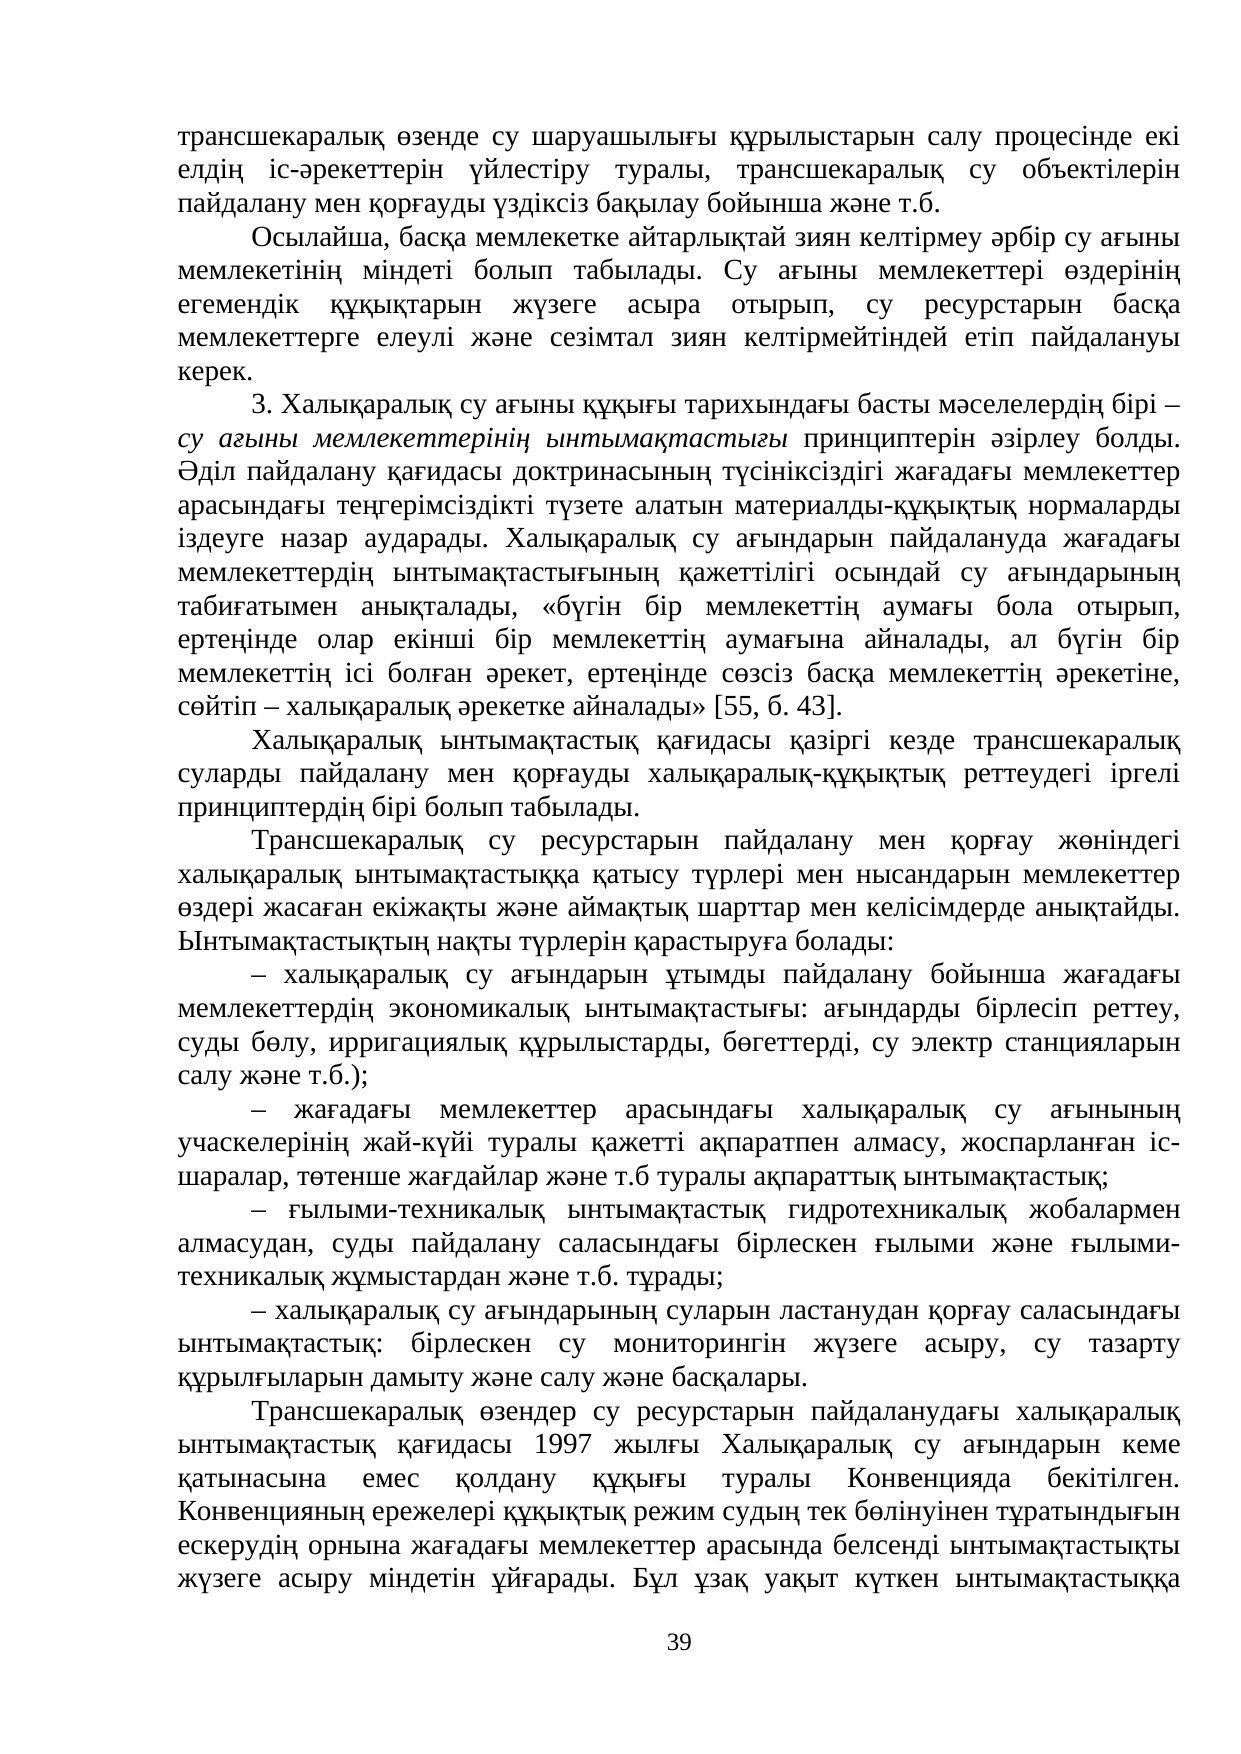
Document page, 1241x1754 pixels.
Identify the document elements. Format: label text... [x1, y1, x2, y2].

text Халықаралық ынтымақтастық қағидасы қазіргі кезде трансшекаралық суларды пайдалану мен қорғауды халықаралық-құқықтық реттеудегі іргелі принциптердің бірі болып табылады. [177, 722, 1181, 822]
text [177, 1393, 1181, 1594]
text 3. Халықаралық су ағыны құқығы тарихындағы басты мәселелердің бірі – су ағыны мемлекеттерінің ынтымақтастығы принциптерін әзірлеу болды. Әділ пайдалану қағидасы доктринасының түсініксіздігі жағадағы мемлекеттер арасындағы теңгерімсіздікті түзете алатын материалды-құқықтық нормаларды іздеуге назар аударады. Халықаралық су ағындарын пайдалануда жағадағы мемлекеттердің ынтымақтастығының қажеттілігі осындай су ағындарының табиғатымен анықталады, «бүгін бір мемлекеттің аумағы бола отырып, ертеңінде олар екінші бір мемлекеттің аумағына айналады, ал бүгін бір мемлекеттің ісі болған әрекет, ертеңінде сөзсіз басқа мемлекеттің әрекетіне, сөйтіп – халықаралық әрекетке айналады» [55, б. 43]. [177, 386, 1181, 722]
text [177, 118, 1181, 219]
text – жағадағы мемлекеттер арасындағы халықаралық су ағынының учаскелерінің жай-күйі туралы қажетті ақпаратпен алмасу, жоспарланған іс-шаралар, төтенше жағдайлар және т.б туралы ақпараттық ынтымақтастық; [177, 1091, 1181, 1191]
text – халықаралық су ағындарының суларын ластанудан қорғау саласындағы ынтымақтастық: бірлескен су мониторингін жүзеге асыру, су тазарту құрылғыларын дамыту және салу және басқалары. [177, 1292, 1181, 1393]
text – халықаралық су ағындарын ұтымды пайдалану бойынша жағадағы мемлекеттердің экономикалық ынтымақтастығы: ағындарды бірлесіп реттеу, суды бөлу, ирригациялық құрылыстарды, бөгеттерді, су электр станцияларын салу және т.б.); [177, 957, 1181, 1091]
text Осылайша, басқа мемлекетке айтарлықтай зиян келтірмеу әрбір су ағыны мемлекетінің міндеті болып табылады. Су ағыны мемлекеттері өздерінің егемендік құқықтарын жүзеге асыра отырып, су ресурстарын басқа мемлекеттерге елеулі және сезімтал зиян келтірмейтіндей етіп пайдалануы керек. [177, 219, 1181, 386]
text Трансшекаралық су ресурстарын пайдалану мен қорғау жөніндегі халықаралық ынтымақтастыққа қатысу түрлері мен нысандарын мемлекеттер өздері жасаған екіжақты және аймақтық шарттар мен келісімдерде анықтайды. Ынтымақтастықтың нақты түрлерін қарастыруға болады: [177, 822, 1181, 957]
text – ғылыми-техникалық ынтымақтастық гидротехникалық жобалармен алмасудан, суды пайдалану саласындағы бірлескен ғылыми және ғылыми-техникалық жұмыстардан және т.б. тұрады; [177, 1191, 1181, 1292]
